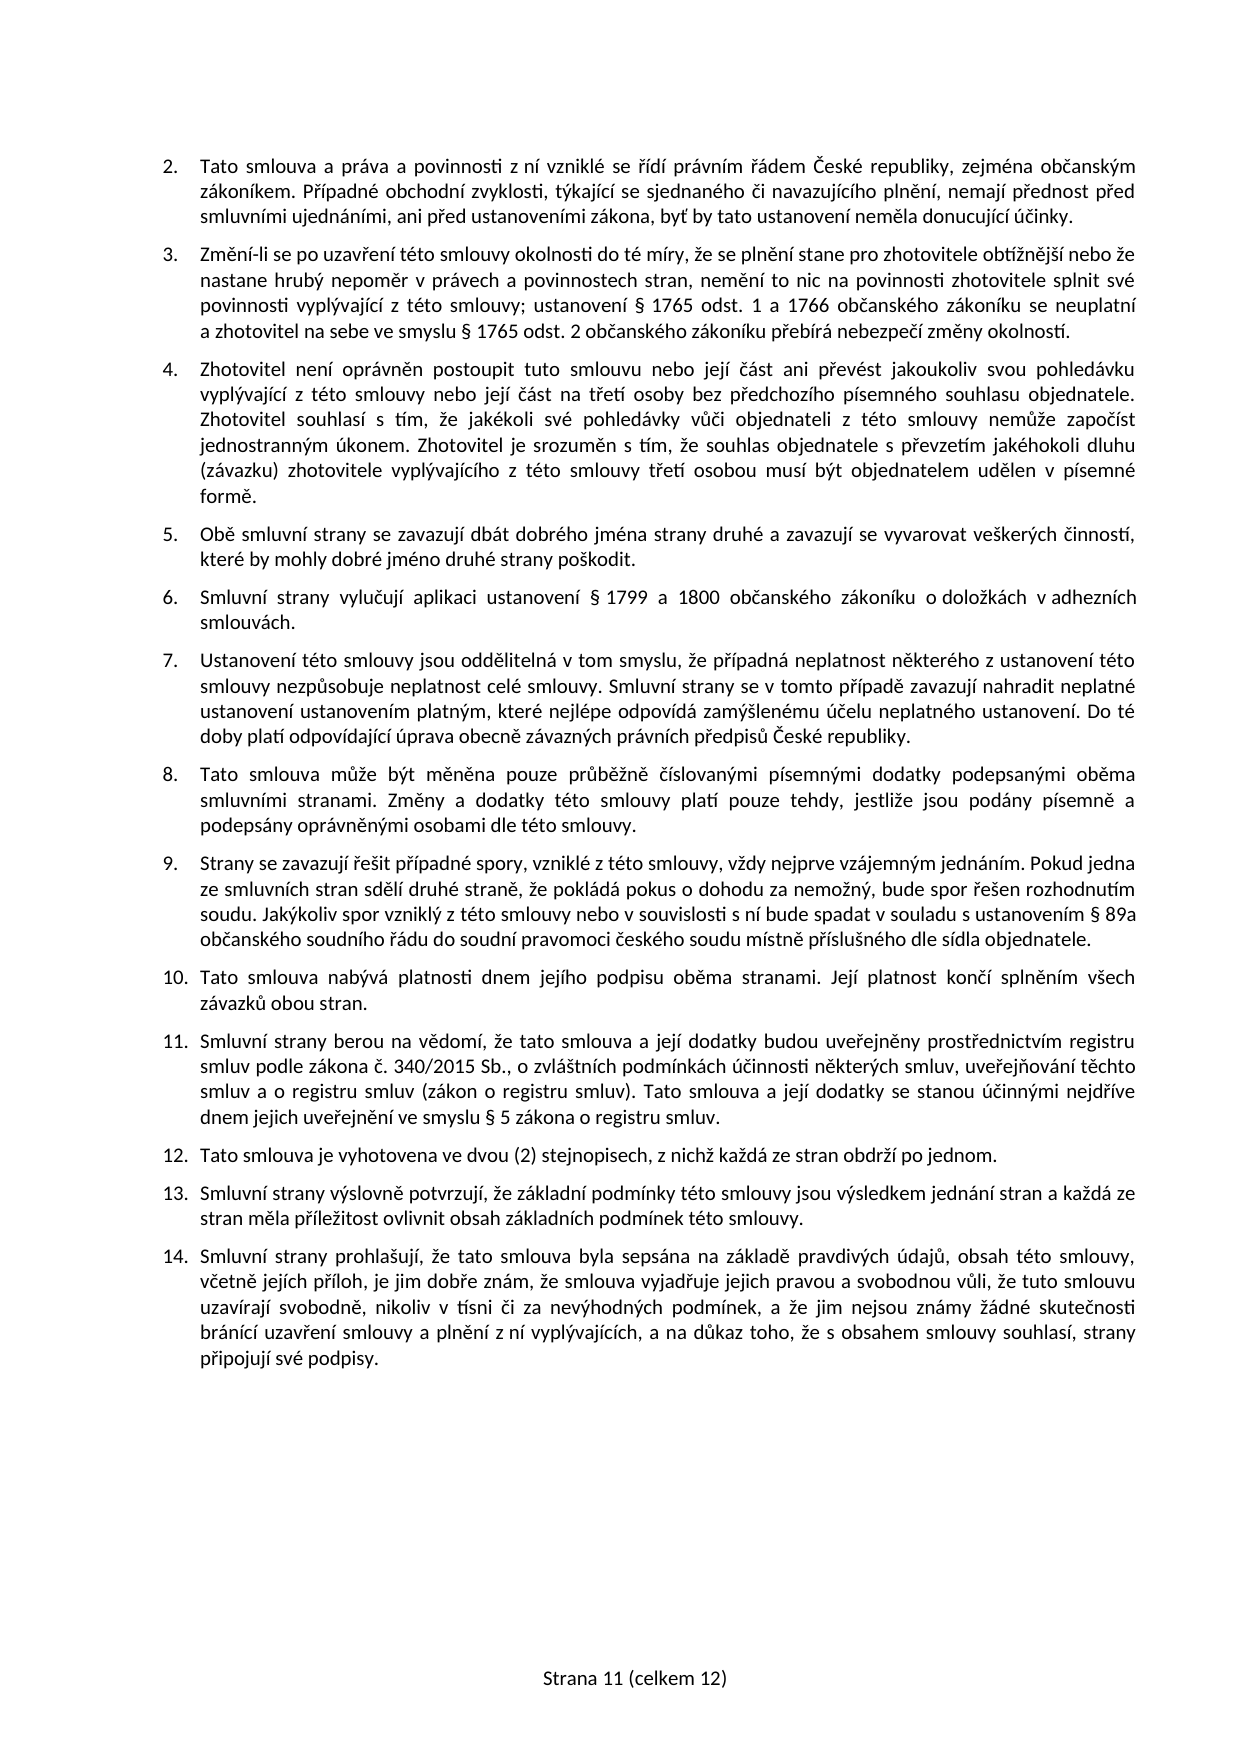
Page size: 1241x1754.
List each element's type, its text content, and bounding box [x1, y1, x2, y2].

list Zhotovitel není oprávněn postoupit tuto smlouvu nebo její část ani převést jakoukoliv svou pohledávku vyplývající z této smlouvy nebo její část na třetí osoby bez předchozího písemného souhlasu objednatele. Zhotovitel souhlasí s tím, že jakékoli své pohledávky vůči objednateli z této smlouvy nemůže započíst jednostranným úkonem. Zhotovitel je srozuměn s tím, že souhlas objednatele s převzetím jakéhokoli dluhu (závazku) zhotovitele vyplývajícího z této smlouvy třetí osobou musí být objednatelem udělen v písemné formě. [162, 356, 1137, 508]
list Změní-li se po uzavření této smlouvy okolnosti do té míry, že se plnění stane pro zhotovitele obtížnější nebo že nastane hrubý nepoměr v právech a povinnostech stran, nemění to nic na povinnosti zhotovitele splnit své povinnosti vyplývající z této smlouvy; ustanovení § 1765 odst. 1 a 1766 občanského zákoníku se neuplatní a zhotovitel na sebe ve smyslu § 1765 odst. 2 občanského zákoníku přebírá nebezpečí změny okolností. [162, 242, 1137, 343]
list Smluvní strany berou na vědomí, že tato smlouva a její dodatky budou uveřejněny prostřednictvím registru smluv podle zákona č. 340/2015 Sb., o zvláštních podmínkách účinnosti některých smluv, uveřejňování těchto smluv a o registru smluv (zákon o registru smluv). Tato smlouva a její dodatky se stanou účinnými nejdříve dnem jejich uveřejnění ve smyslu § 5 zákona o registru smluv. [162, 1028, 1137, 1129]
list Strany se zavazují řešit případné spory, vzniklé z této smlouvy, vždy nejprve vzájemným jednáním. Pokud jedna ze smluvních stran sdělí druhé straně, že pokládá pokus o dohodu za nemožný, bude spor řešen rozhodnutím soudu. Jakýkoliv spor vzniklý z této smlouvy nebo v souvislosti s ní bude spadat v souladu s ustanovením § 89a občanského soudního řádu do soudní pravomoci českého soudu místně příslušného dle sídla objednatele. [162, 850, 1137, 952]
list Ustanovení této smlouvy jsou oddělitelná v tom smyslu, že případná neplatnost některého z ustanovení této smlouvy nezpůsobuje neplatnost celé smlouvy. Smluvní strany se v tomto případě zavazují nahradit neplatné ustanovení ustanovením platným, které nejlépe odpovídá zamýšlenému účelu neplatného ustanovení. Do té doby platí odpovídající úprava obecně závazných právních předpisů České republiky. [162, 647, 1137, 749]
list Obě smluvní strany se zavazují dbát dobrého jména strany druhé a zavazují se vyvarovat veškerých činností, které by mohly dobré jméno druhé strany poškodit. [162, 521, 1137, 572]
list Smluvní strany vylučují aplikaci ustanovení § 1799 a 1800 občanského zákoníku o doložkách v adhezních smlouvách. [162, 584, 1137, 635]
list Smluvní strany výslovně potvrzují, že základní podmínky této smlouvy jsou výsledkem jednání stran a každá ze stran měla příležitost ovlivnit obsah základních podmínek této smlouvy. [162, 1180, 1137, 1231]
list Tato smlouva je vyhotovena ve dvou (2) stejnopisech, z nichž každá ze stran obdrží po jednom. [162, 1142, 1137, 1167]
list Tato smlouva nabývá platnosti dnem jejího podpisu oběma stranami. Její platnost končí splněním všech závazků obou stran. [162, 964, 1137, 1015]
list Tato smlouva a práva a povinnosti z ní vzniklé se řídí právním řádem České republiky, zejména občanským zákoníkem. Případné obchodní zvyklosti, týkající se sjednaného či navazujícího plnění, nemají přednost před smluvními ujednáními, ani před ustanoveními zákona, byť by tato ustanovení neměla donucující účinky. [162, 153, 1137, 229]
list Smluvní strany prohlašují, že tato smlouva byla sepsána na základě pravdivých údajů, obsah této smlouvy, včetně jejích příloh, je jim dobře znám, že smlouva vyjadřuje jejich pravou a svobodnou vůli, že tuto smlouvu uzavírají svobodně, nikoliv v tísni či za nevýhodných podmínek, a že jim nejsou známy žádné skutečnosti bránící uzavření smlouvy a plnění z ní vyplývajících, a na důkaz toho, že s obsahem smlouvy souhlasí, strany připojují své podpisy. [162, 1243, 1137, 1370]
list Tato smlouva může být měněna pouze průběžně číslovanými písemnými dodatky podepsanými oběma smluvními stranami. Změny a dodatky této smlouvy platí pouze tehdy, jestliže jsou podány písemně a podepsány oprávněnými osobami dle této smlouvy. [162, 762, 1137, 838]
